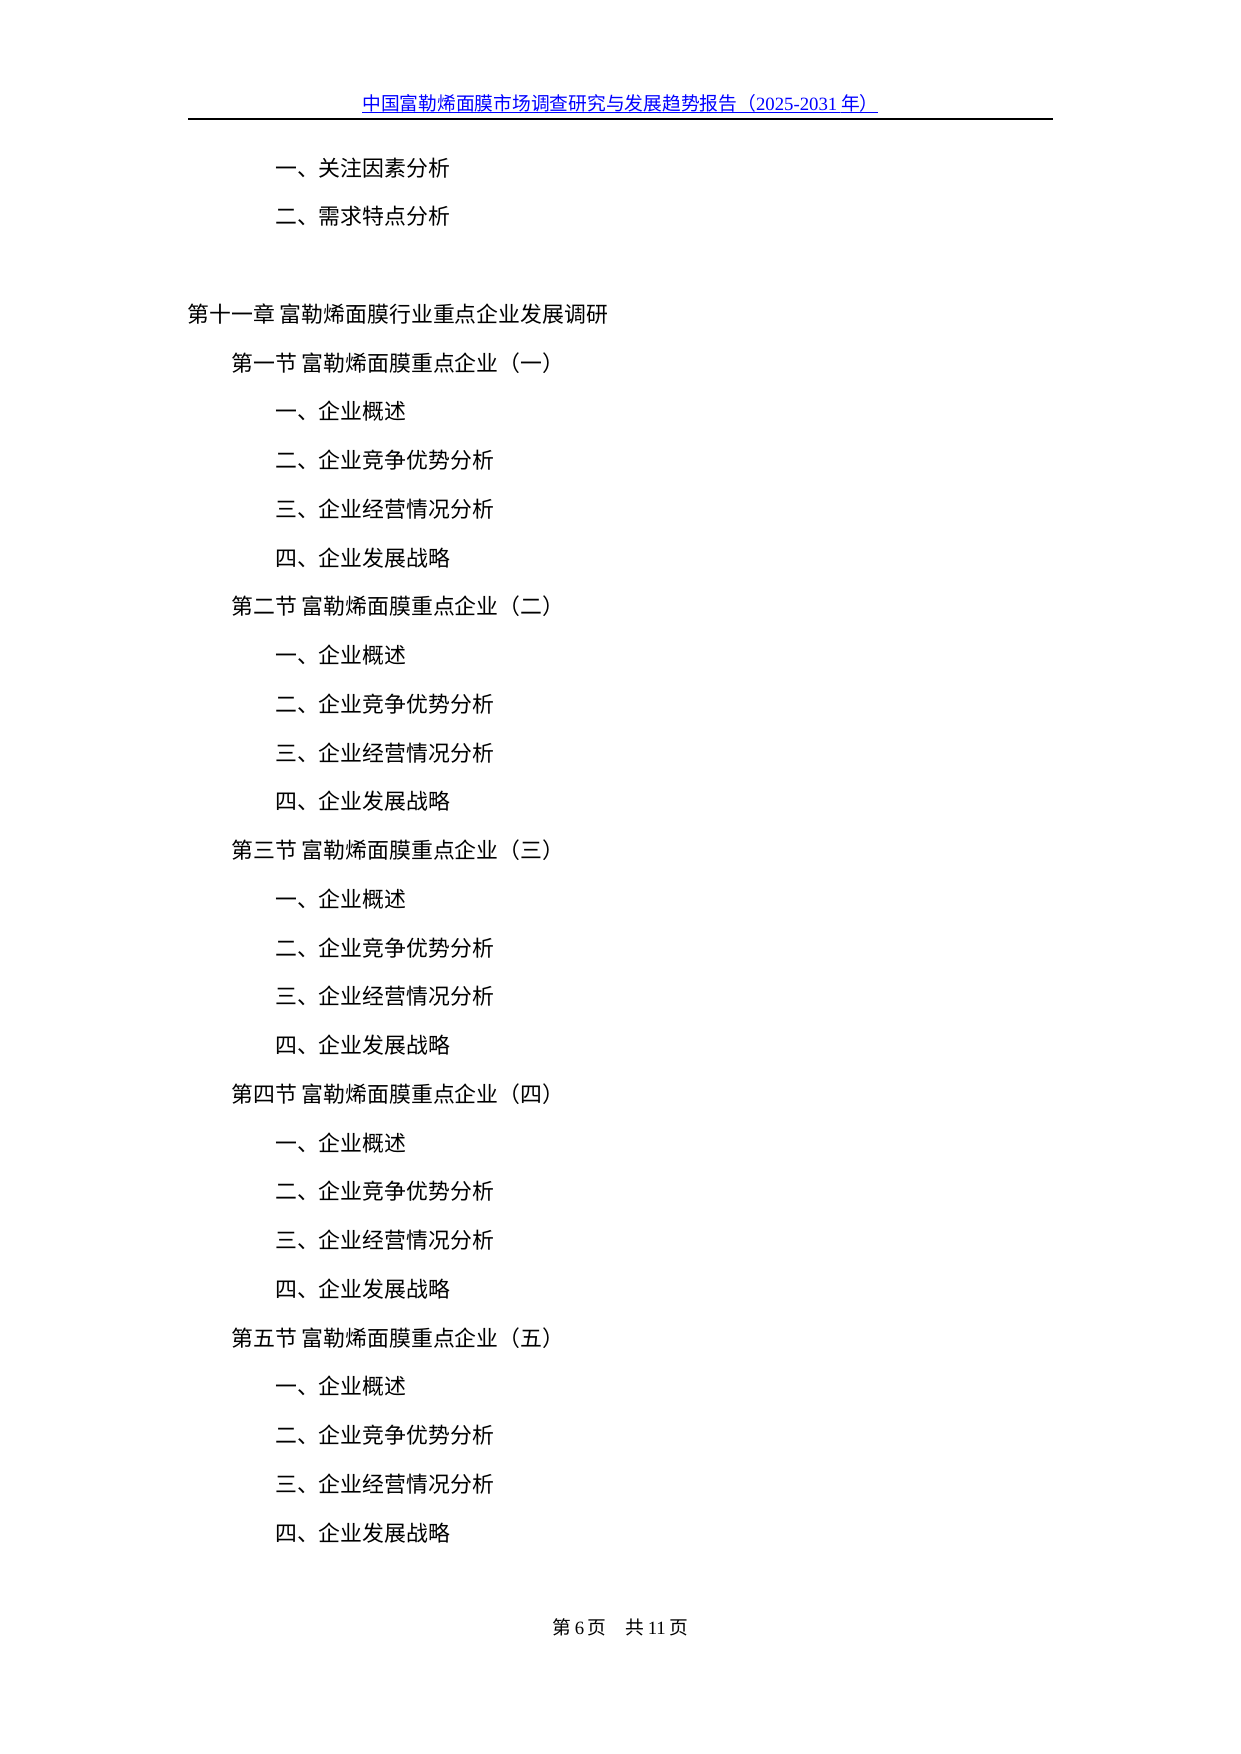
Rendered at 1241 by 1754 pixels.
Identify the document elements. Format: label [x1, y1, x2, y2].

text [187, 150, 1053, 1548]
